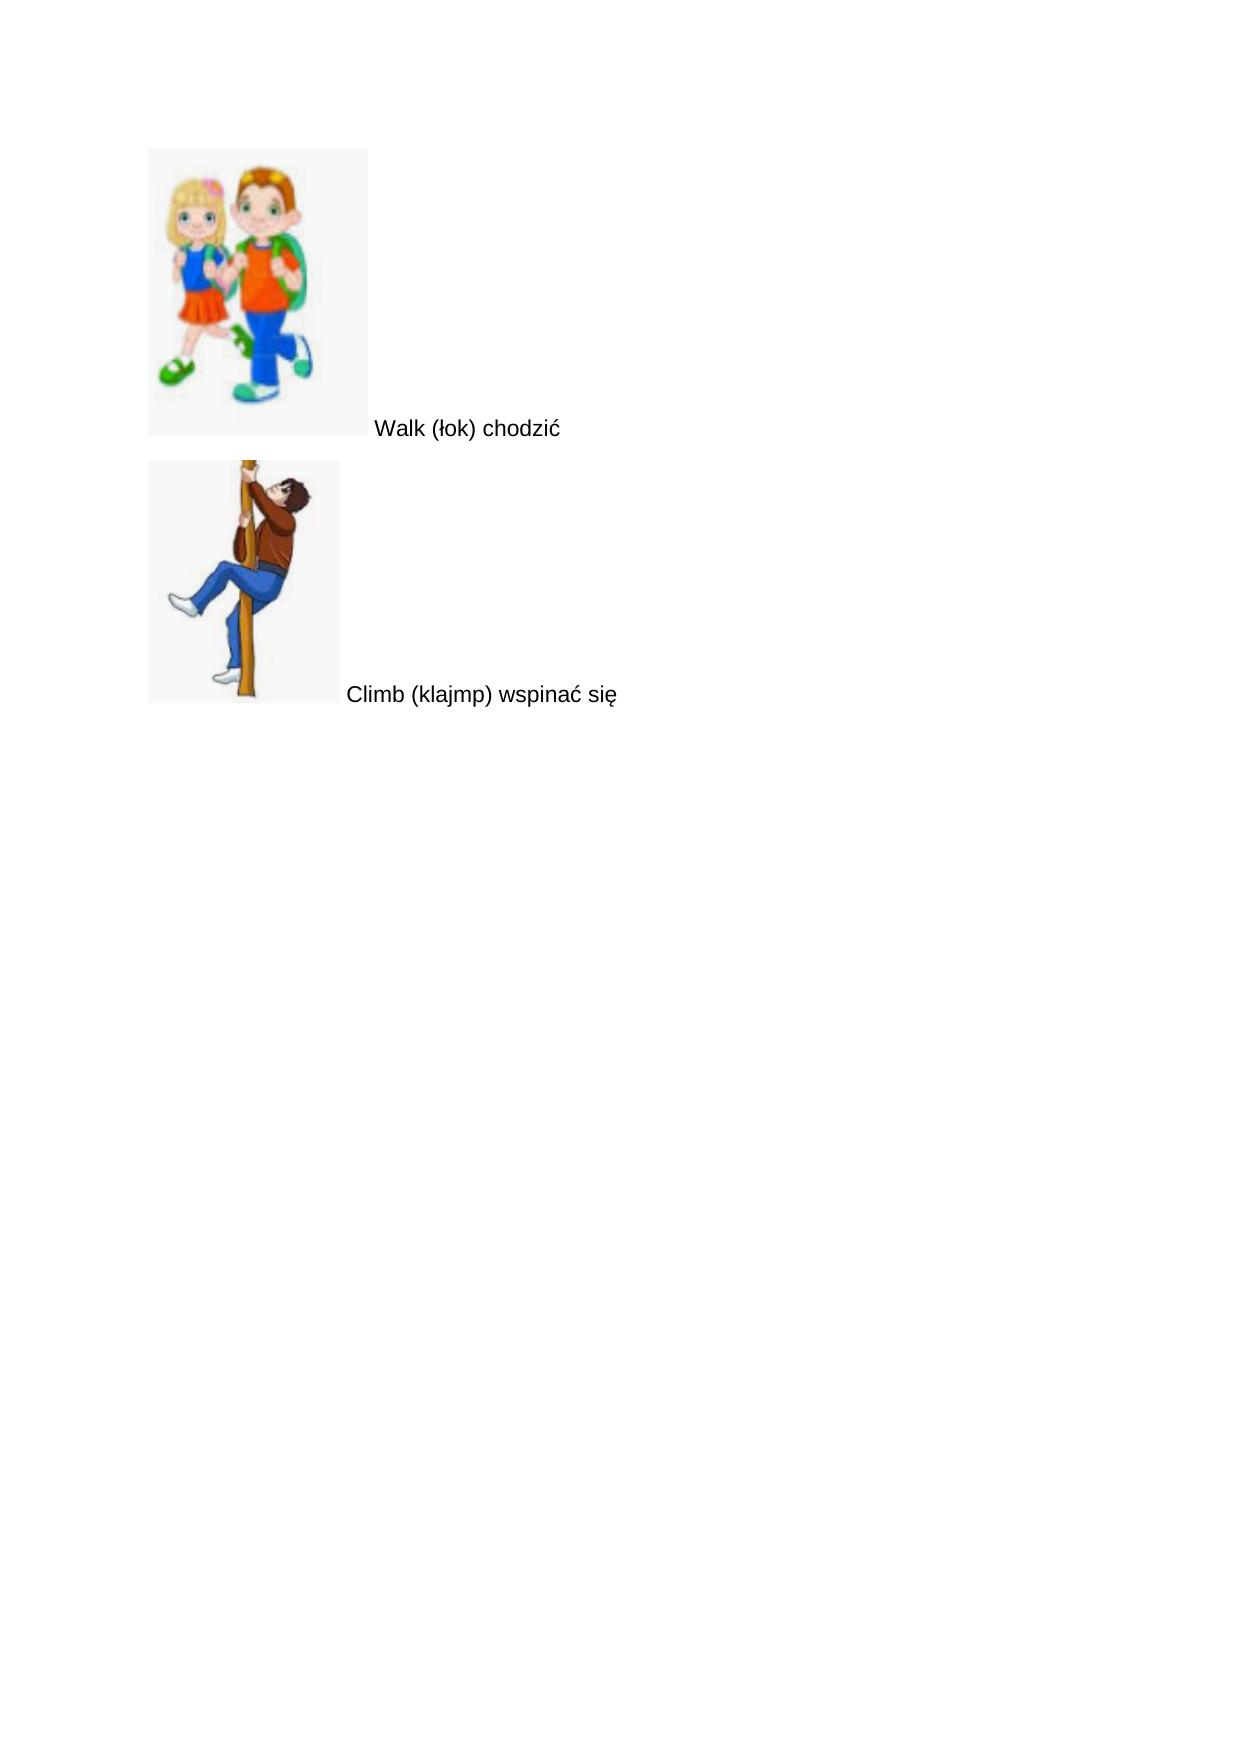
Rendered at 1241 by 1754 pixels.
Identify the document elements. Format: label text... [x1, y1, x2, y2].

picture [147, 460, 340, 703]
text Climb (klajmp) wspinać się [148, 460, 1093, 707]
text Walk (łok) chodzić [148, 148, 1093, 442]
picture [147, 147, 368, 437]
